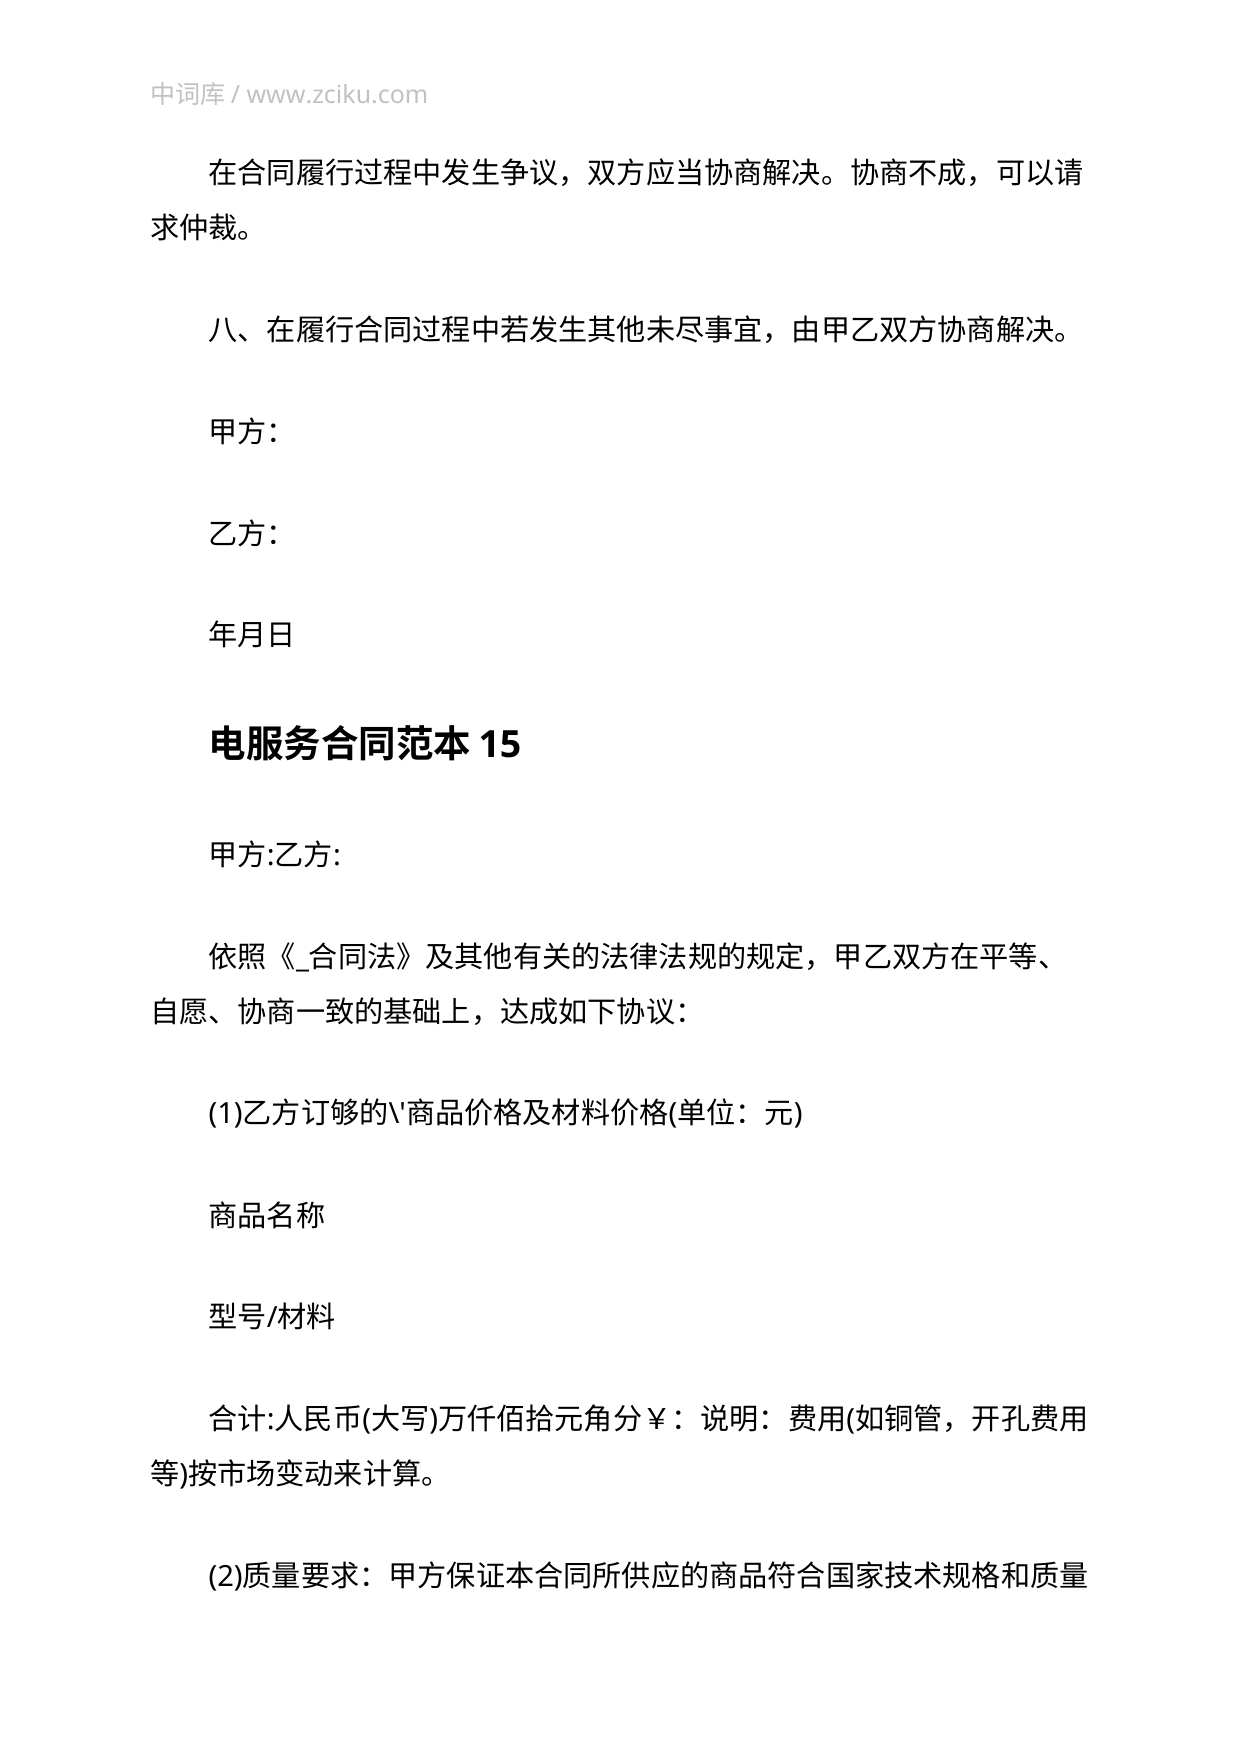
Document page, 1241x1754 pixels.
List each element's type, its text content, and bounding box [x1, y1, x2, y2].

text 电服务合同范本15 [150, 714, 1090, 768]
text 合计:人民币(大写)万仟佰拾元角分￥：说明：费用(如铜管，开孔费用等)按市场变动来计算。 [150, 1396, 1090, 1493]
text 年月日 [150, 612, 1090, 654]
text 甲方： [150, 408, 1090, 451]
text 在合同履行过程中发生争议，双方应当协商解决。协商不成，可以请求仲裁。 [150, 150, 1090, 247]
text 乙方： [150, 510, 1090, 552]
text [150, 1553, 1090, 1595]
text (1)乙方订够的\'商品价格及材料价格(单位：元) [150, 1090, 1090, 1132]
text 商品名称 [150, 1192, 1090, 1234]
text 八、在履行合同过程中若发生其他未尽事宜，由甲乙双方协商解决。 [150, 307, 1090, 349]
text 型号/材料 [150, 1294, 1090, 1336]
text 甲方:乙方: [150, 831, 1090, 874]
text 依照《_合同法》及其他有关的法律法规的规定，甲乙双方在平等、自愿、协商一致的基础上，达成如下协议： [150, 933, 1090, 1031]
